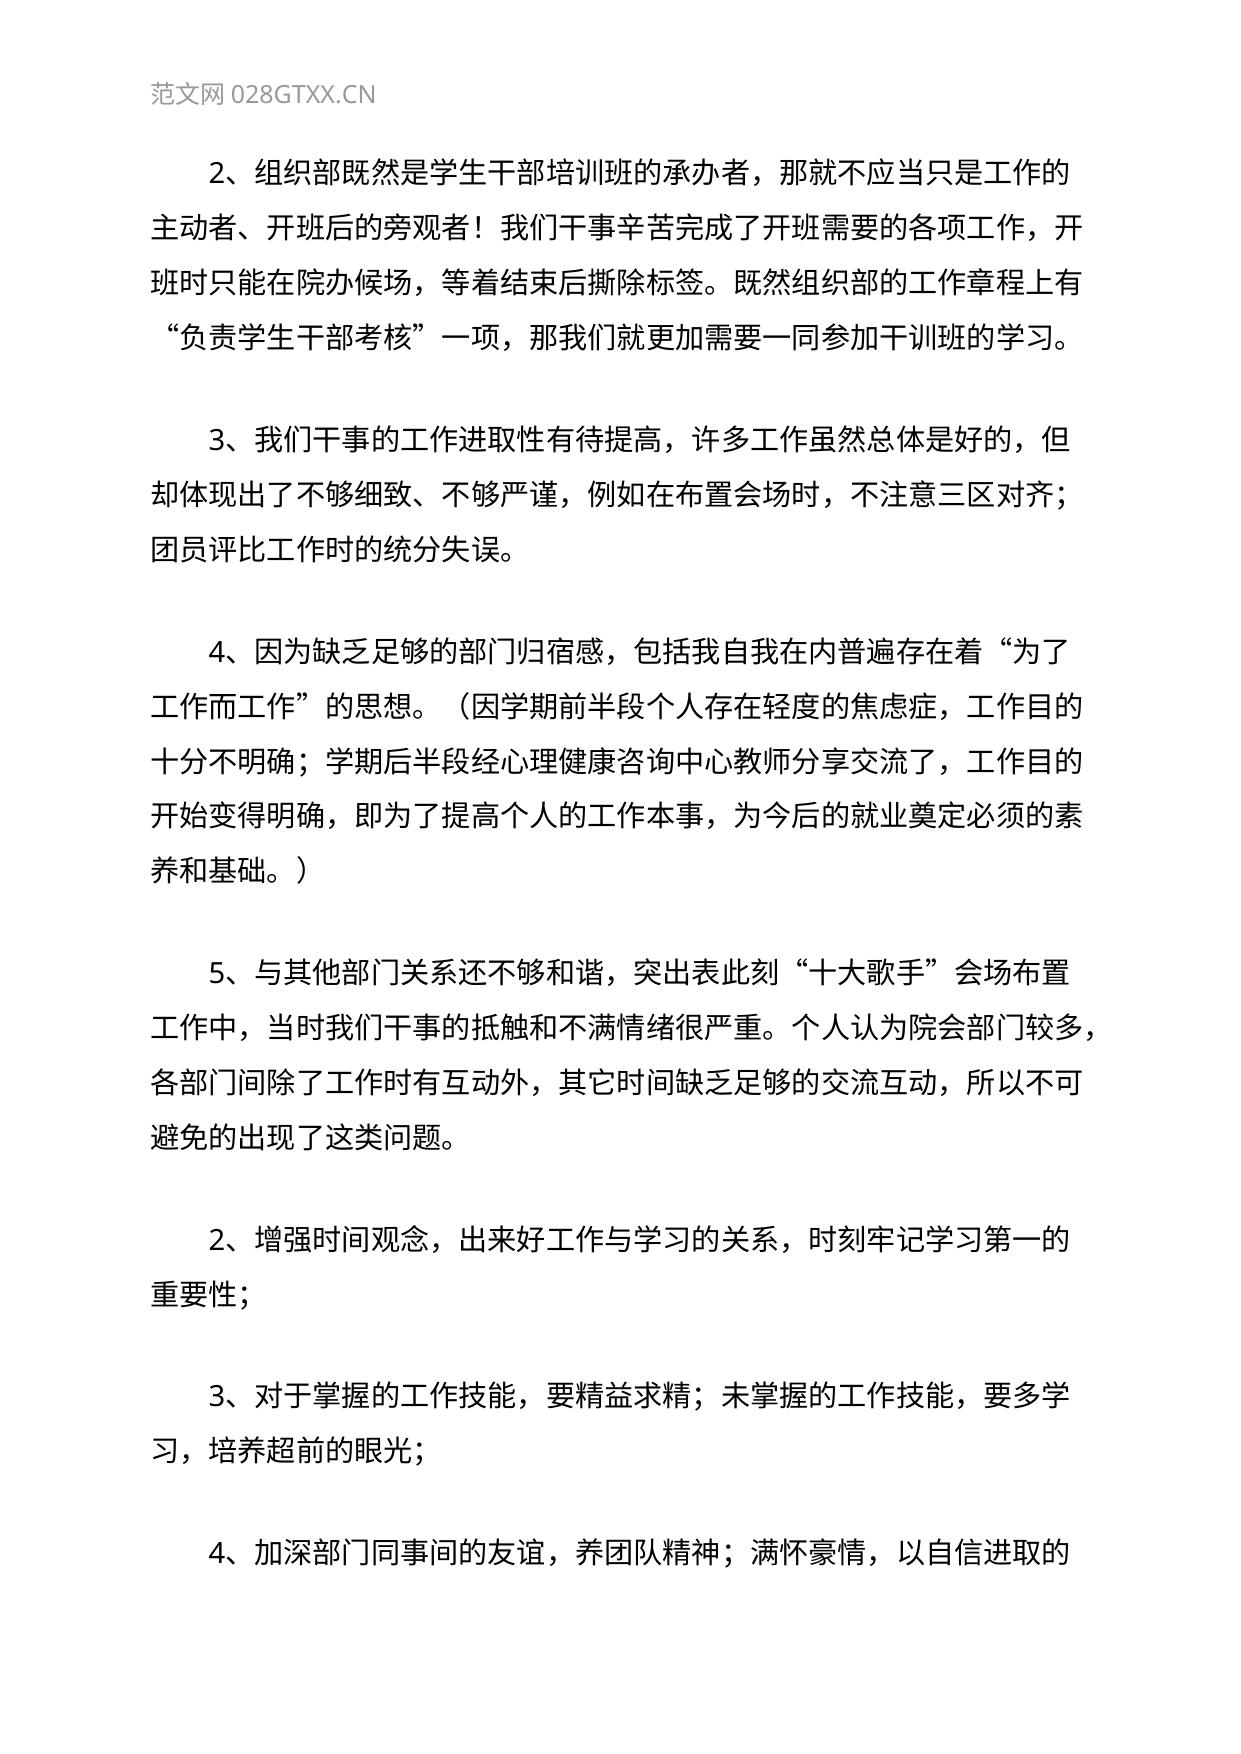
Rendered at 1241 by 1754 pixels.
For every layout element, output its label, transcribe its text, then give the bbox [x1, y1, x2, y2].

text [150, 1530, 1090, 1572]
text 3、对于掌握的工作技能，要精益求精；未掌握的工作技能，要多学习，培养超前的眼光； [150, 1373, 1090, 1470]
text 4、因为缺乏足够的部门归宿感，包括我自我在内普遍存在着“为了工作而工作”的思想。（因学期前半段个人存在轻度的焦虑症，工作目的十分不明确；学期后半段经心理健康咨询中心教师分享交流了，工作目的开始变得明确，即为了提高个人的工作本事，为今后的就业奠定必须的素养和基础。） [150, 628, 1090, 890]
text 5、与其他部门关系还不够和谐，突出表此刻“十大歌手”会场布置工作中，当时我们干事的抵触和不满情绪很严重。个人认为院会部门较多，各部门间除了工作时有互动外，其它时间缺乏足够的交流互动，所以不可避免的出现了这类问题。 [150, 950, 1090, 1157]
text 2、增强时间观念，出来好工作与学习的关系，时刻牢记学习第一的重要性； [150, 1216, 1090, 1313]
text 2、组织部既然是学生干部培训班的承办者，那就不应当只是工作的主动者、开班后的旁观者！我们干事辛苦完成了开班需要的各项工作，开班时只能在院办候场，等着结束后撕除标签。既然组织部的工作章程上有“负责学生干部考核”一项，那我们就更加需要一同参加干训班的学习。 [150, 150, 1090, 357]
text 3、我们干事的工作进取性有待提高，许多工作虽然总体是好的，但却体现出了不够细致、不够严谨，例如在布置会场时，不注意三区对齐；团员评比工作时的统分失误。 [150, 417, 1090, 569]
